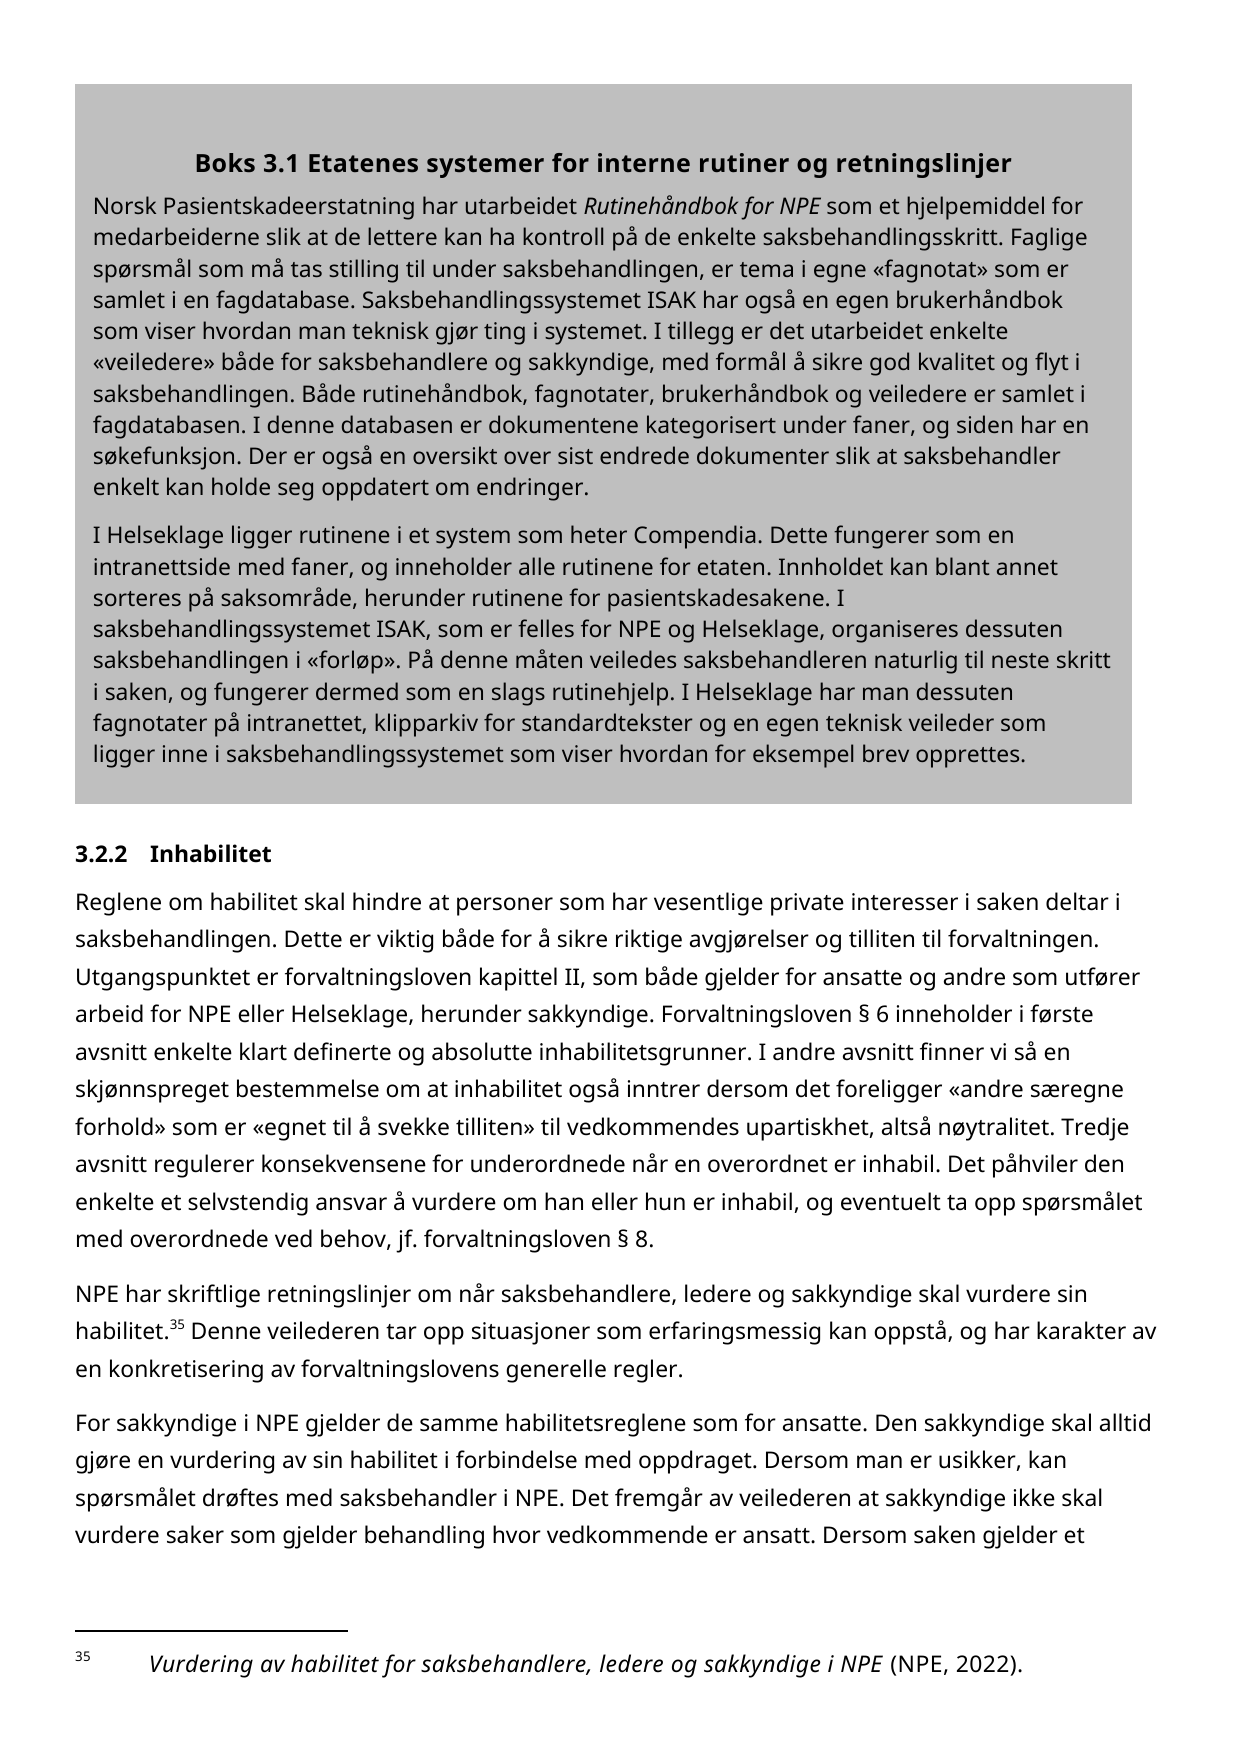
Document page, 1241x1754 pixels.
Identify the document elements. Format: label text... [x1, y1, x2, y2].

table_header Etatenes systemer for interne rutiner og retningslinjer Norsk Pasientskadeerstatning har utarbeidet Rutinehåndbok for NPE som et hjelpemiddel for medarbeiderne slik at de lettere kan ha kontroll på de enkelte saksbehandlingsskritt. Faglige spørsmål som må tas stilling til under saksbehandlingen, er tema i egne «fagnotat» som er samlet i en fagdatabase. Saksbehandlingssystemet ISAK har også en egen brukerhåndbok som viser hvordan man teknisk gjør ting i systemet. I tillegg er det utarbeidet enkelte «veiledere» både for saksbehandlere og sakkyndige, med formål å sikre god kvalitet og flyt i saksbehandlingen. Både rutinehåndbok, fagnotater, brukerhåndbok og veiledere er samlet i fagdatabasen. I denne databasen er dokumentene kategorisert under faner, og siden har en søkefunksjon. Der er også en oversikt over sist endrede dokumenter slik at saksbehandler enkelt kan holde seg oppdatert om endringer. I Helseklage ligger rutinene i et system som heter Compendia. Dette fungerer som en intranettside med faner, og inneholder alle rutinene for etaten. Innholdet kan blant annet sorteres på saksområde, herunder rutinene for pasientskadesakene. I saksbehandlingssystemet ISAK, som er felles for NPE og Helseklage, organiseres dessuten saksbehandlingen i «forløp». På denne måten veiledes saksbehandleren naturlig til neste skritt i saken, og fungerer dermed som en slags rutinehjelp. I Helseklage har man dessuten fagnotater på intranettet, klipparkiv for standardtekster og en egen teknisk veileder som ligger inne i saksbehandlingssystemet som viser hvordan for eksempel brev opprettes. [75, 84, 1132, 803]
text Reglene om habilitet skal hindre at personer som har vesentlige private interesser i saken deltar i saksbehandlingen. Dette er viktig både for å sikre riktige avgjørelser og tilliten til forvaltningen. Utgangspunktet er forvaltningsloven kapittel II, som både gjelder for ansatte og andre som utfører arbeid for NPE eller Helseklage, herunder sakkyndige. Forvaltningsloven § 6 inneholder i første avsnitt enkelte klart definerte og absolutte inhabilitetsgrunner. I andre avsnitt finner vi så en skjønnspreget bestemmelse om at inhabilitet også inntrer dersom det foreligger «andre særegne forhold» som er «egnet til å svekke tilliten» til vedkommendes upartiskhet, altså nøytralitet. Tredje avsnitt regulerer konsekvensene for underordnede når en overordnet er inhabil. Det påhviler den enkelte et selvstendig ansvar å vurdere om han eller hun er inhabil, og eventuelt ta opp spørsmålet med overordnede ved behov, jf. forvaltningsloven § 8. [75, 886, 1165, 1254]
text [75, 1407, 1165, 1550]
text NPE har skriftlige retningslinjer om når saksbehandlere, ledere og sakkyndige skal vurdere sin habilitet. Denne veilederen tar opp situasjoner som erfaringsmessig kan oppstå, og har karakter av en konkretisering av forvaltningslovens generelle regler. [75, 1277, 1165, 1384]
subtitle Inhabilitet [75, 838, 1165, 869]
